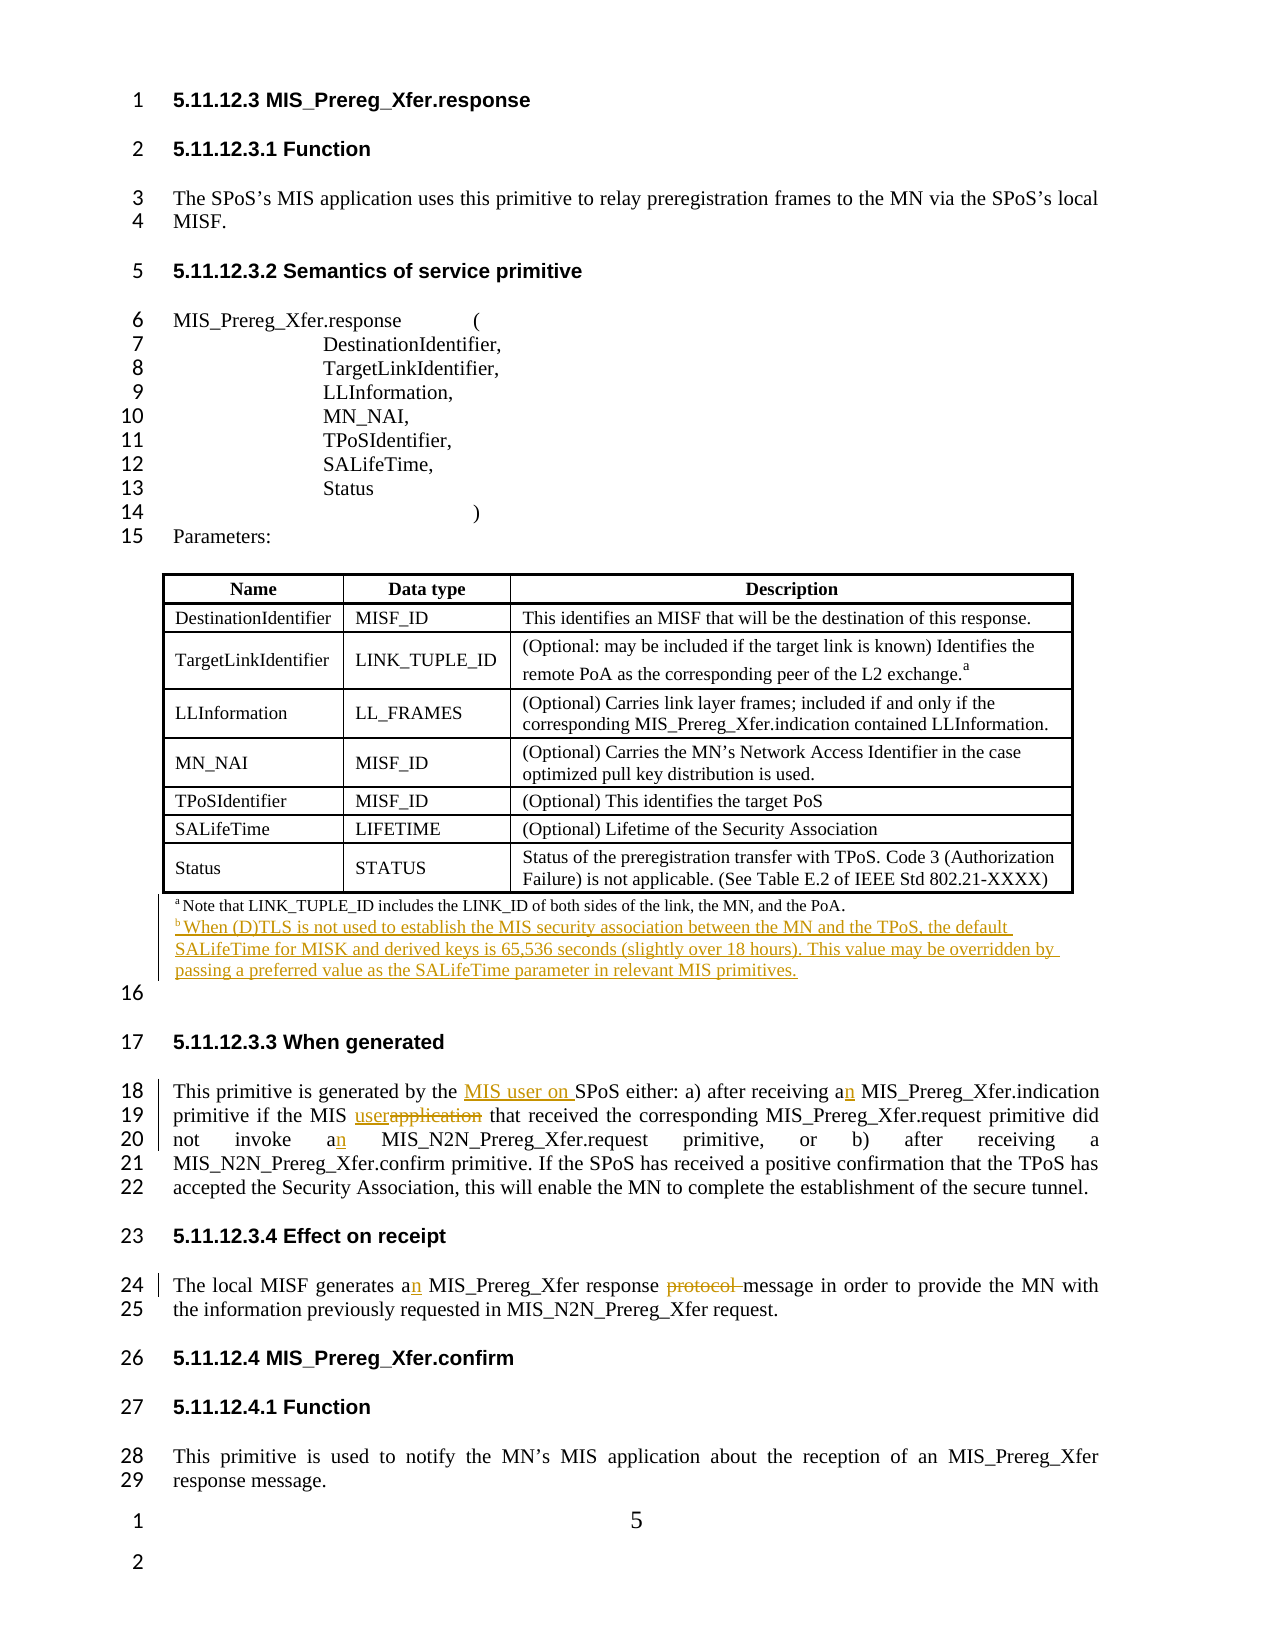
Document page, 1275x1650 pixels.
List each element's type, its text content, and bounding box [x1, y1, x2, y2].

table_cell LIFETIME [344, 816, 510, 842]
table_header Data type [344, 576, 510, 602]
table_cell a Note that LINK_TUPLE_ID includes the LINK_ID of both sides of the link, the MN, and the PoA. [163, 894, 1073, 981]
table_cell Status [165, 844, 343, 891]
text The local MISF generates a MIS_Prereg_Xfer response message in order to provide the MN with the information previously requested in MIS_N2N_Prereg_Xfer request. [173, 1273, 1100, 1321]
table_cell MN_NAI [165, 739, 343, 786]
table_cell (Optional) Carries link layer frames; included if and only if the corresponding MIS_Prereg_Xfer.indication contained LLInformation. [511, 690, 1071, 737]
table_cell (Optional: may be included if the target link is known) Identifies the remote PoA as the corresponding peer of the L2 exchange.a [511, 633, 1071, 687]
table_cell (Optional) Carries the MN’s Network Access Identifier in the case optimized pull key distribution is used. [511, 739, 1071, 786]
table_cell MISF_ID [344, 788, 510, 814]
table_cell LLInformation [165, 690, 343, 737]
list Function [173, 136, 1100, 160]
table_cell STATUS [344, 844, 510, 891]
text MN_NAI, [173, 404, 1100, 428]
text This primitive is generated by the SPoS either: a) after receiving a MIS_Prereg_Xfer.indication primitive if the MIS that received the corresponding MIS_Prereg_Xfer.request primitive did not invoke a MIS_N2N_Prereg_Xfer.request primitive, or b) after receiving a MIS_N2N_Prereg_Xfer.confirm primitive. If the SPoS has received a positive confirmation that the TPoS has accepted the Security Association, this will enable the MN to complete the establishment of the secure tunnel. [173, 1078, 1100, 1199]
text ) [323, 500, 1100, 524]
text This primitive is used to notify the MN’s MIS application about the reception of an MIS_Prereg_Xfer response message. [173, 1444, 1100, 1492]
table_cell MISF_ID [344, 605, 510, 631]
table_cell Status of the preregistration transfer with TPoS. Code 3 (Authorization Failure) is not applicable. (See Table E.2 of IEEE Std 802.21-XXXX) [511, 844, 1071, 891]
list Semantics of service primitive [173, 258, 1100, 282]
table_cell MISF_ID [344, 739, 510, 786]
table_cell LL_FRAMES [344, 690, 510, 737]
table_cell (Optional) This identifies the target PoS [511, 788, 1071, 814]
list MIS_Prereg_Xfer.response [173, 87, 1100, 111]
table_cell (Optional) Lifetime of the Security Association [511, 816, 1071, 842]
table_cell DestinationIdentifier [165, 605, 343, 631]
list Effect on receipt [173, 1224, 1100, 1248]
list MIS_Prereg_Xfer.confirm [173, 1346, 1100, 1370]
table_cell TargetLinkIdentifier [165, 633, 343, 687]
text DestinationIdentifier, [173, 332, 1100, 356]
text LLInformation, [173, 380, 1100, 404]
list Function [173, 1395, 1100, 1419]
text The SPoS’s MIS application uses this primitive to relay preregistration frames to the MN via the SPoS’s local MISF. [173, 185, 1100, 233]
text MIS_Prereg_Xfer.response ( [173, 307, 1100, 332]
table_header Description [511, 576, 1071, 602]
text SALifeTime, [173, 452, 1100, 476]
text TargetLinkIdentifier, [173, 356, 1100, 380]
text Parameters: [173, 524, 1100, 548]
table_header Name [165, 576, 343, 602]
table_cell SALifeTime [165, 816, 343, 842]
table_cell LINK_TUPLE_ID [344, 633, 510, 687]
list When generated [173, 1029, 1100, 1053]
table_cell TPoSIdentifier [165, 788, 343, 814]
text Status [173, 476, 1100, 500]
text TPoSIdentifier, [173, 428, 1100, 452]
table_cell This identifies an MISF that will be the destination of this response. [511, 605, 1071, 631]
